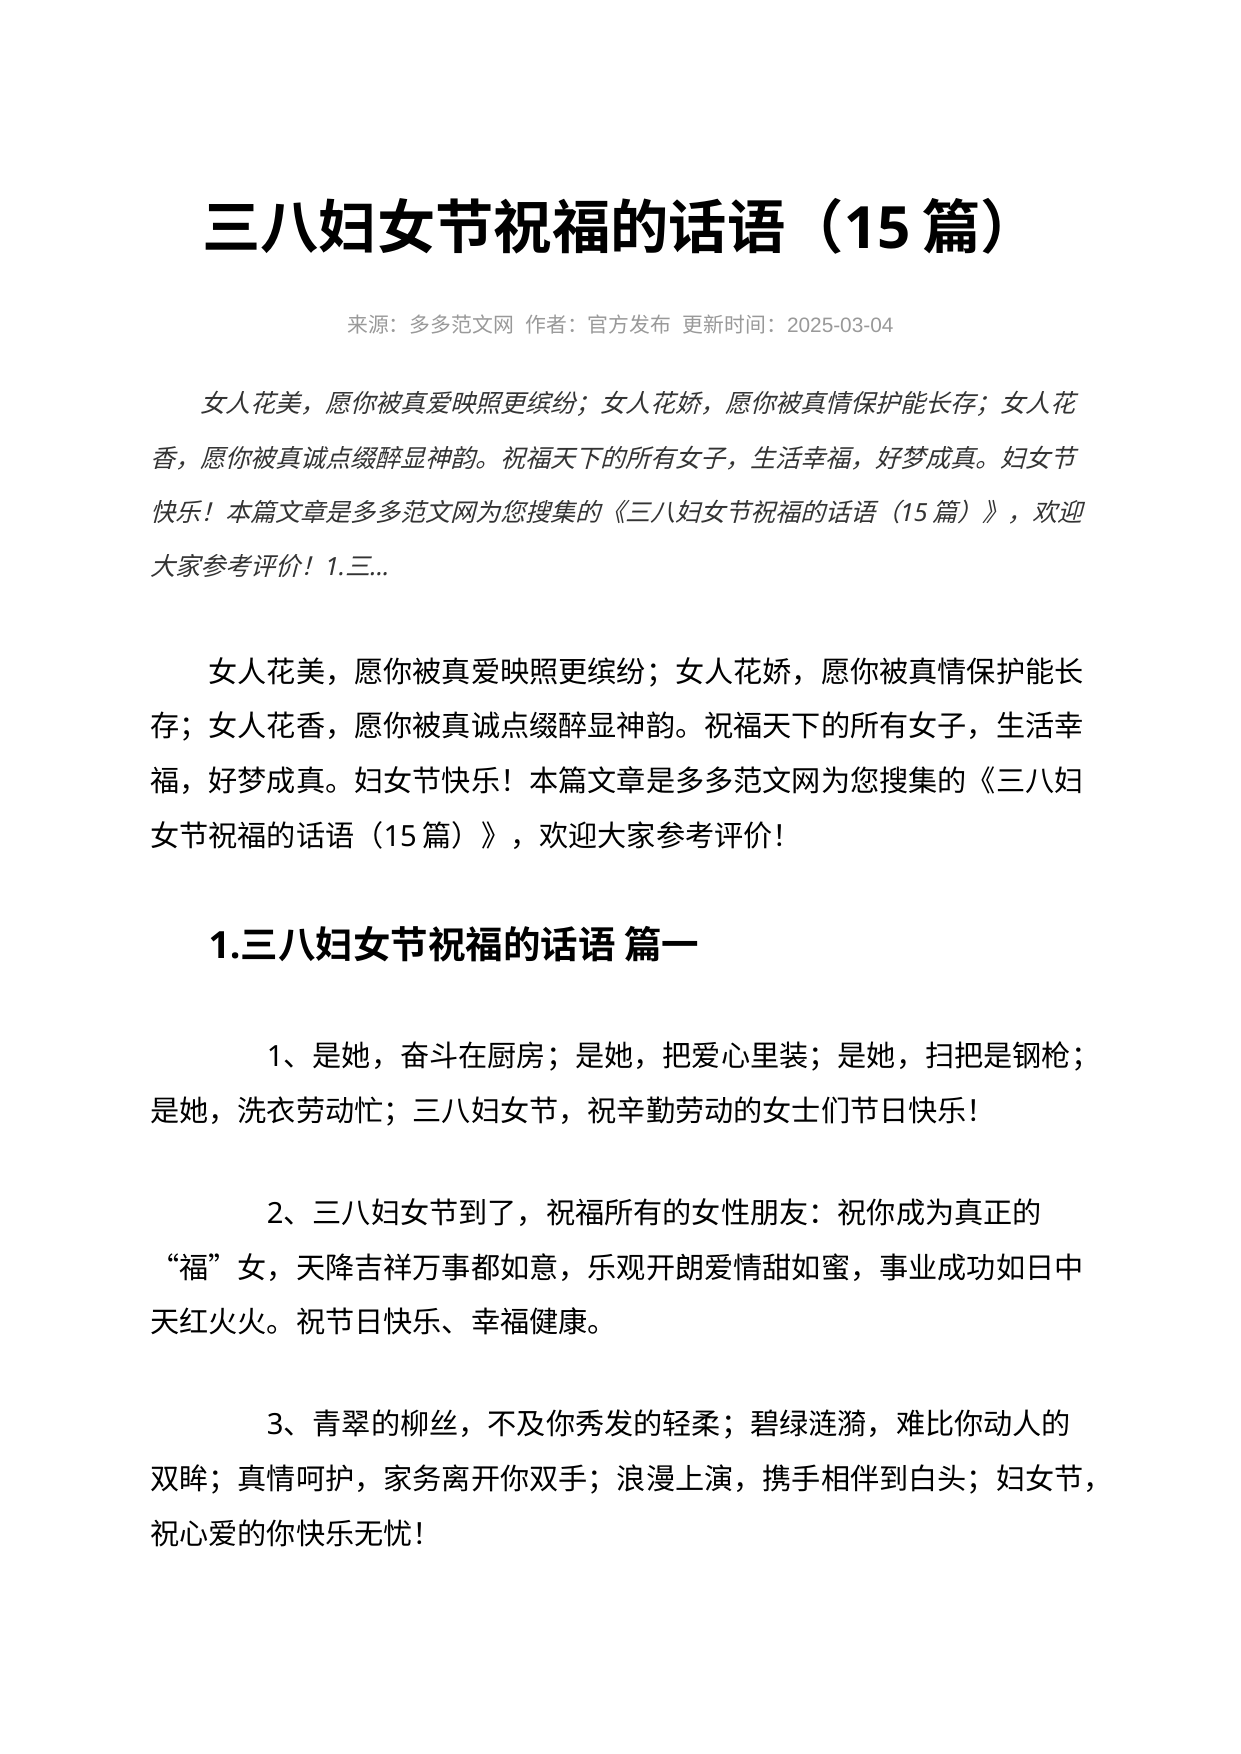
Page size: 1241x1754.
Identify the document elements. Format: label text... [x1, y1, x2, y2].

text 1.三八妇女节祝福的话语 篇一 [150, 915, 1090, 969]
text 1、是她，奋斗在厨房；是她，把爱心里装；是她，扫把是钢枪；是她，洗衣劳动忙；三八妇女节，祝辛勤劳动的女士们节日快乐！ [150, 1032, 1090, 1130]
text 来源：多多范文网 作者：官方发布 更新时间：2025-03-04 [150, 313, 1090, 337]
text 女人花美，愿你被真爱映照更缤纷；女人花娇，愿你被真情保护能长存；女人花香，愿你被真诚点缀醉显神韵。祝福天下的所有女子，生活幸福，好梦成真。妇女节快乐！本篇文章是多多范文网为您搜集的《三八妇女节祝福的话语（15篇）》，欢迎大家参考评价！ [150, 648, 1090, 855]
subtitle 三八妇女节祝福的话语（15篇） [150, 181, 1090, 266]
text 2、三八妇女节到了，祝福所有的女性朋友：祝你成为真正的“福”女，天降吉祥万事都如意，乐观开朗爱情甜如蜜，事业成功如日中天红火火。祝节日快乐、幸福健康。 [150, 1189, 1090, 1341]
text 3、青翠的柳丝，不及你秀发的轻柔；碧绿涟漪，难比你动人的双眸；真情呵护，家务离开你双手；浪漫上演，携手相伴到白头；妇女节，祝心爱的你快乐无忧！ [150, 1401, 1090, 1553]
text 女人花美，愿你被真爱映照更缤纷；女人花娇，愿你被真情保护能长存；女人花香，愿你被真诚点缀醉显神韵。祝福天下的所有女子，生活幸福，好梦成真。妇女节快乐！本篇文章是多多范文网为您搜集的《三八妇女节祝福的话语（15篇）》，欢迎大家参考评价！1.三... [150, 384, 1090, 583]
